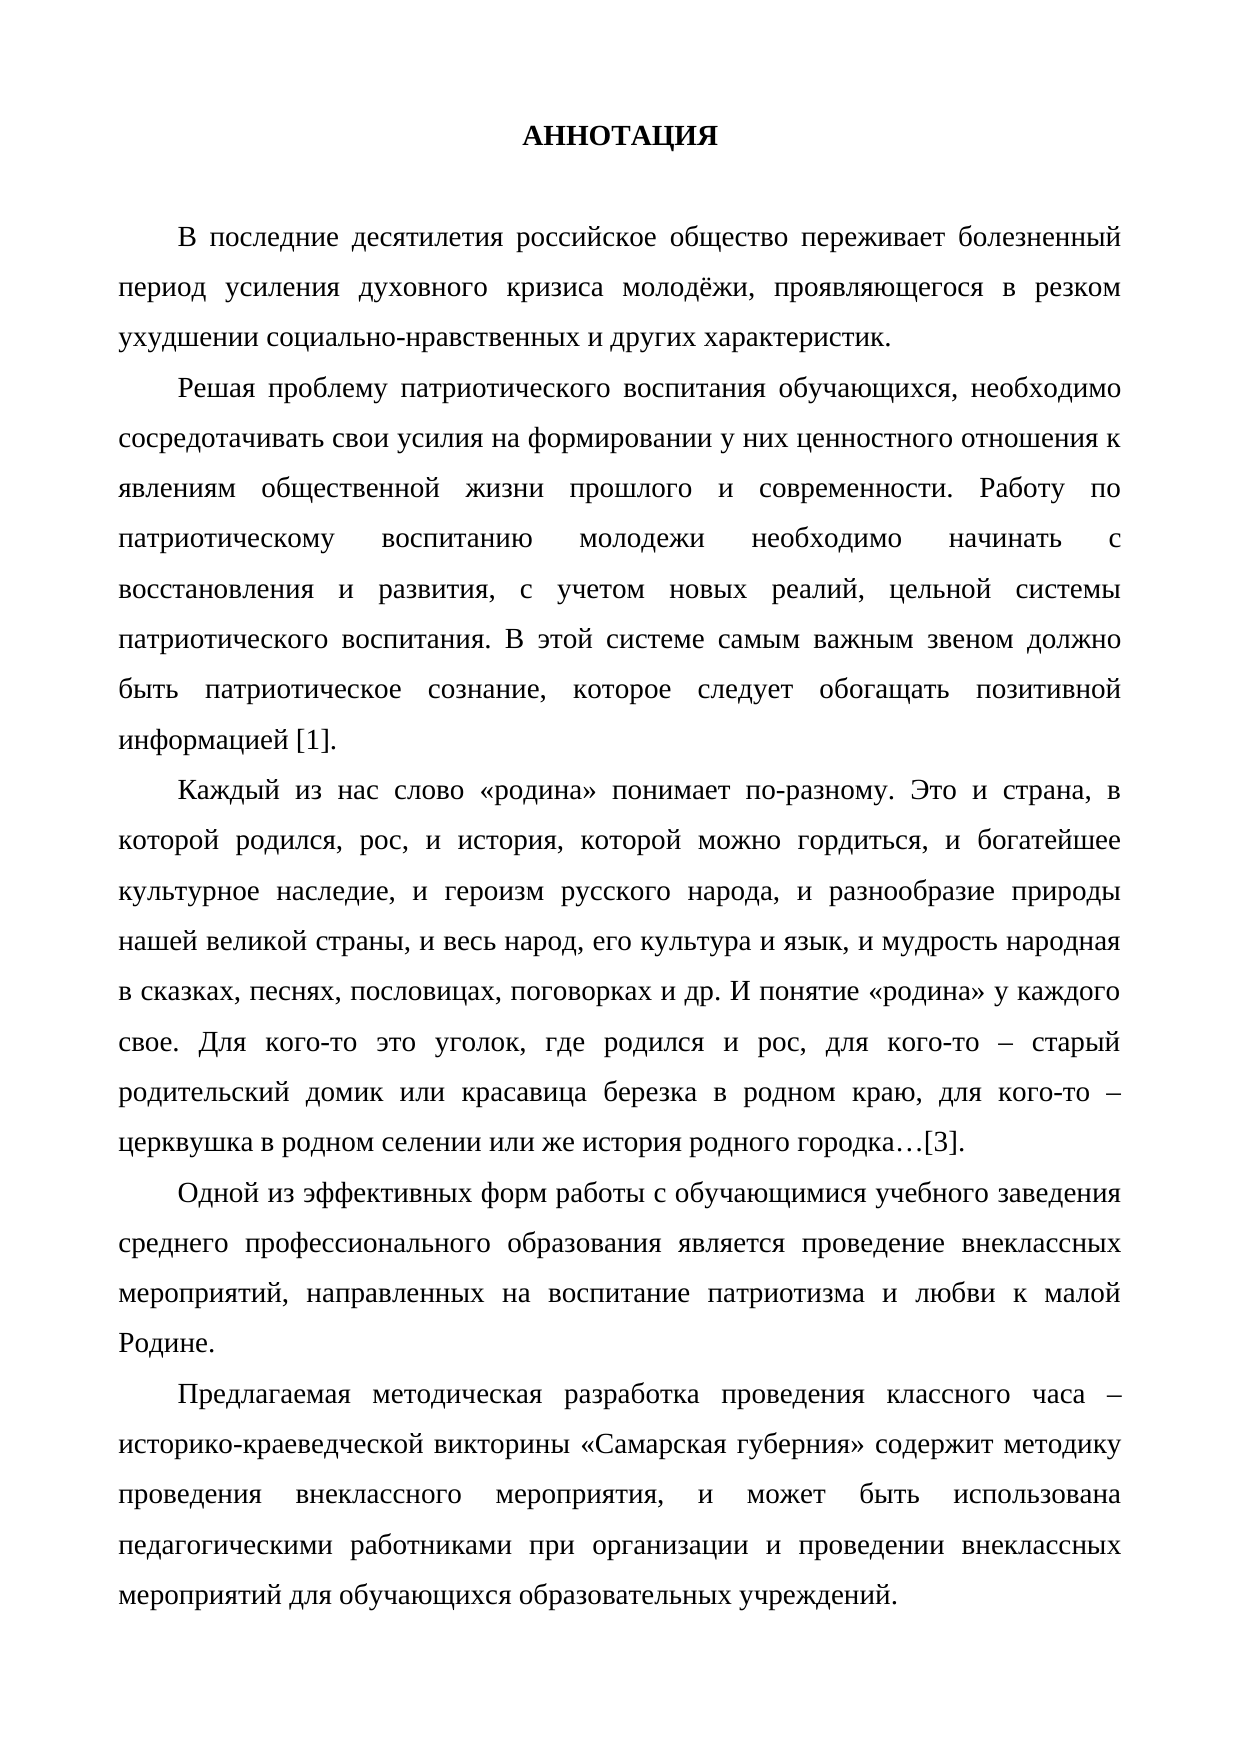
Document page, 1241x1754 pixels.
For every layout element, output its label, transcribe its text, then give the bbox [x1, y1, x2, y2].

text В последние десятилетия российское общество переживает болезненный период усиления духовного кризиса молодёжи, проявляющегося в резком ухудшении социально-нравственных и других характеристик. [118, 219, 1122, 353]
text Предлагаемая методическая разработка проведения классного часа – историко-краеведческой викторины «Самарская губерния» содержит методику проведения внеклассного мероприятия, и может быть использована педагогическими работниками при организации и проведении внеклассных мероприятий для обучающихся образовательных учреждений. [118, 1376, 1122, 1611]
text Каждый из нас слово «родина» понимает по-разному. Это и страна, в которой родился, рос, и история, которой можно гордиться, и богатейшее культурное наследие, и героизм русского народа, и разнообразие природы нашей великой страны, и весь народ, его культура и язык, и мудрость народная в сказках, песнях, пословицах, поговорках и др. И понятие «родина» у каждого свое. Для кого-то это уголок, где родился и рос, для кого-то – старый родительский домик или красавица березка в родном краю, для кого-то – церквушка в родном селении или же история родного городка…[3]. [118, 772, 1122, 1158]
text Аннотация [118, 118, 1122, 152]
text Одной из эффективных форм работы с обучающимися учебного заведения среднего профессионального образования является проведение внеклассных мероприятий, направленных на воспитание патриотизма и любви к малой Родине. [118, 1175, 1122, 1359]
text Решая проблему патриотического воспитания обучающихся, необходимо сосредотачивать свои усилия на формировании у них ценностного отношения к явлениям общественной жизни прошлого и современности. Работу по патриотическому воспитанию молодежи необходимо начинать с восстановления и развития, с учетом новых реалий, цельной системы патриотического воспитания. В этой системе самым важным звеном должно быть патриотическое сознание, которое следует обогащать позитивной информацией [1]. [118, 370, 1122, 755]
